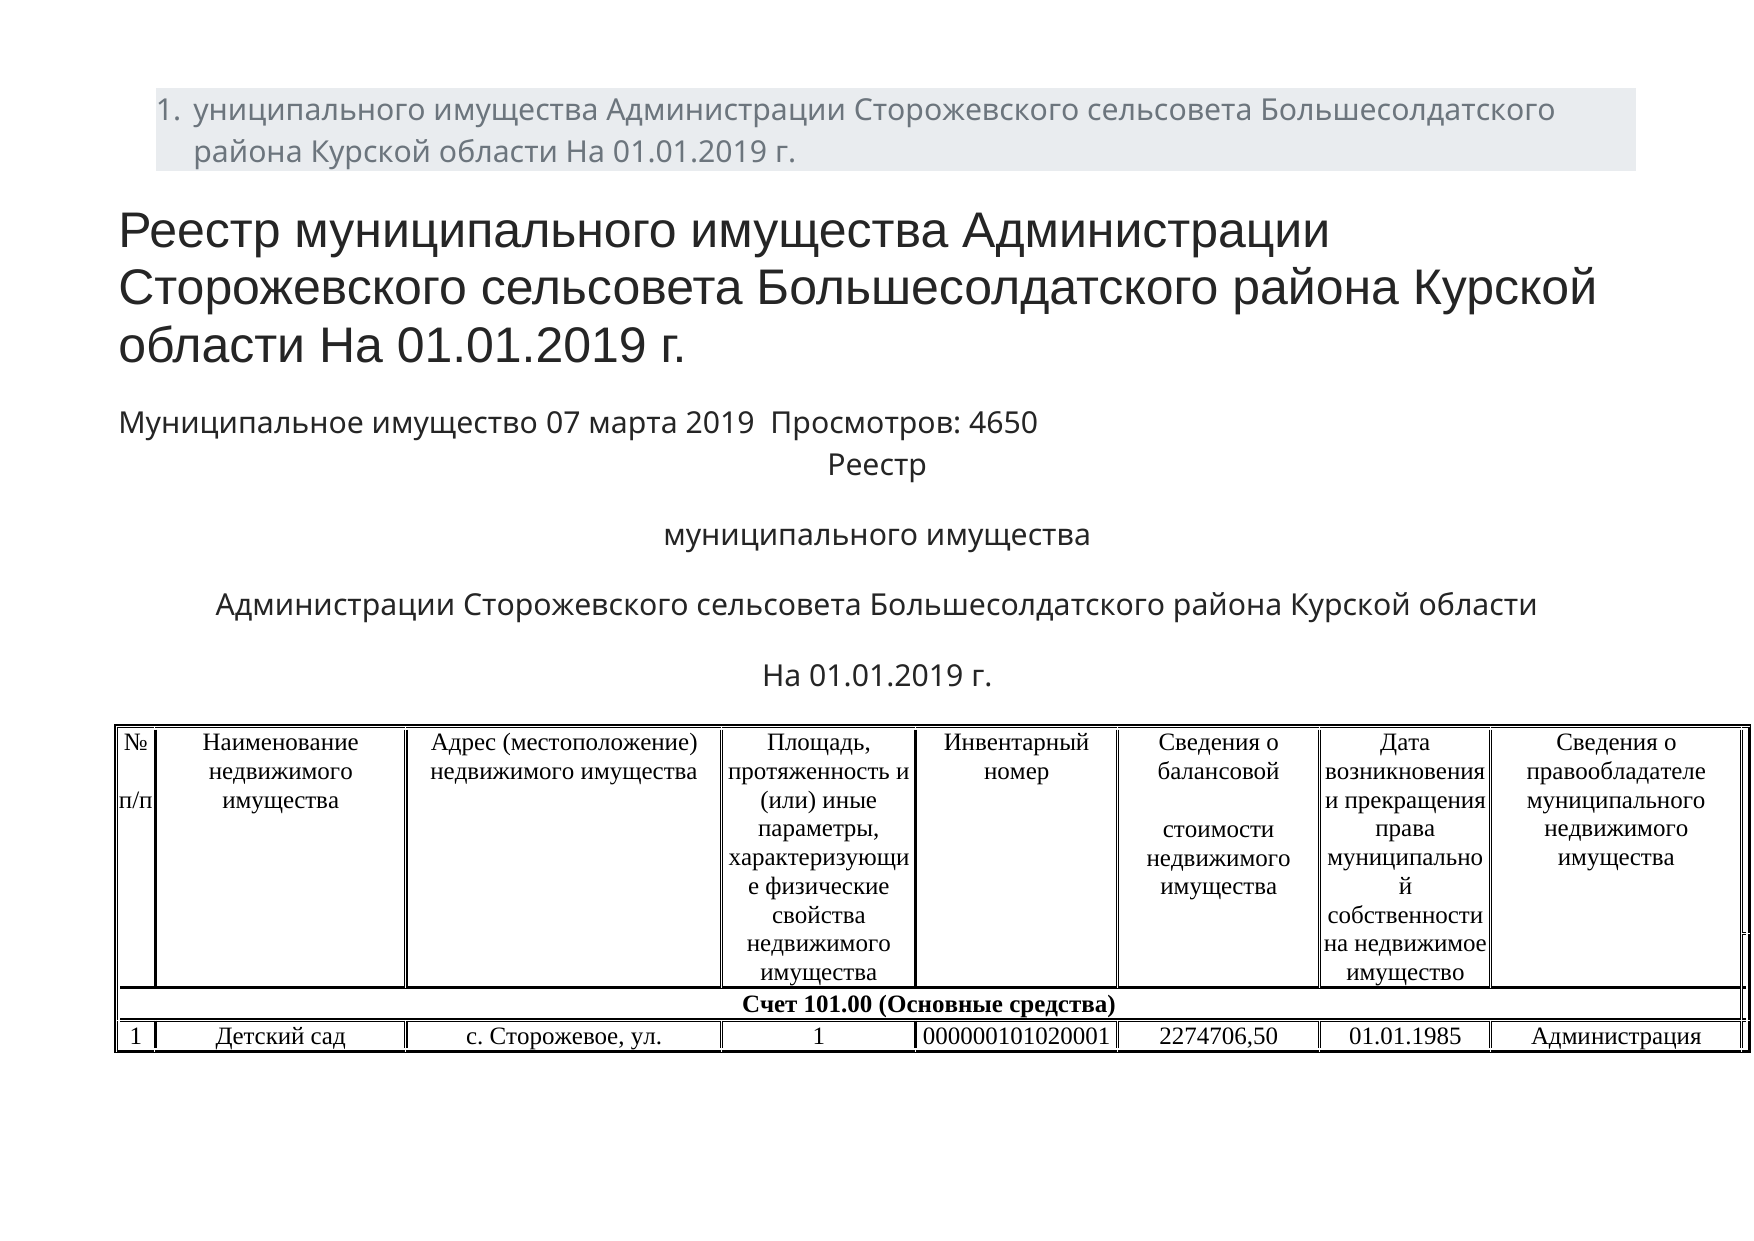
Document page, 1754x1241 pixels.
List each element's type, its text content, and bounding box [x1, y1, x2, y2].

text Реестр муниципального имущества Администрации Сторожевского сельсовета Большесолдатского района Курской области На 01.01.2019 г. [118, 200, 1636, 372]
text муниципального имущества [118, 513, 1636, 554]
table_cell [1491, 1022, 1742, 1050]
table_header Сведения о правообладателе муниципального недвижимого имущества [1491, 728, 1742, 986]
table_header Наименование недвижимого имущества [155, 726, 406, 986]
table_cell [406, 1022, 722, 1050]
table_cell [1742, 932, 1749, 986]
table_cell 01.01.1985 [1320, 1022, 1491, 1050]
list униципального имущества Администрации Сторожевского сельсовета Большесолдатского района Курской области На 01.01.2019 г. [156, 88, 1636, 171]
table_header Инвентарный номер [915, 728, 1117, 986]
text Реестр [118, 443, 1636, 484]
table_header Сведения о балансовой стоимости недвижимого имущества [1118, 728, 1319, 986]
table_cell 000000101020001 [915, 1022, 1117, 1050]
table_cell Детский сад [155, 1020, 406, 1050]
table_header Площадь, протяженность и (или) иные параметры, характеризующие физические свойства недвижимого имущества [722, 728, 915, 986]
table_cell [1742, 1018, 1749, 1050]
table_cell 1 [722, 1022, 915, 1050]
table_cell 2274706,50 [1118, 1022, 1319, 1050]
text Муниципальное имущество 07 марта 2019 Просмотров: 4650 [118, 402, 1636, 443]
text На 01.01.2019 г. [118, 654, 1636, 695]
table_header № п/п [118, 726, 155, 986]
table_header [1742, 728, 1748, 932]
table_cell Счет 101.00 (Основные средства) [118, 986, 1740, 1018]
table_cell [1743, 986, 1748, 1018]
table_cell 1 [118, 1018, 155, 1050]
table_header Дата возникновения и прекращения права муниципальной собственности на недвижимое имущество [1320, 728, 1491, 986]
table_header Адрес (местоположение) недвижимого имущества [406, 728, 722, 986]
text Администрации Сторожевского сельсовета Большесолдатского района Курской области [118, 583, 1636, 624]
